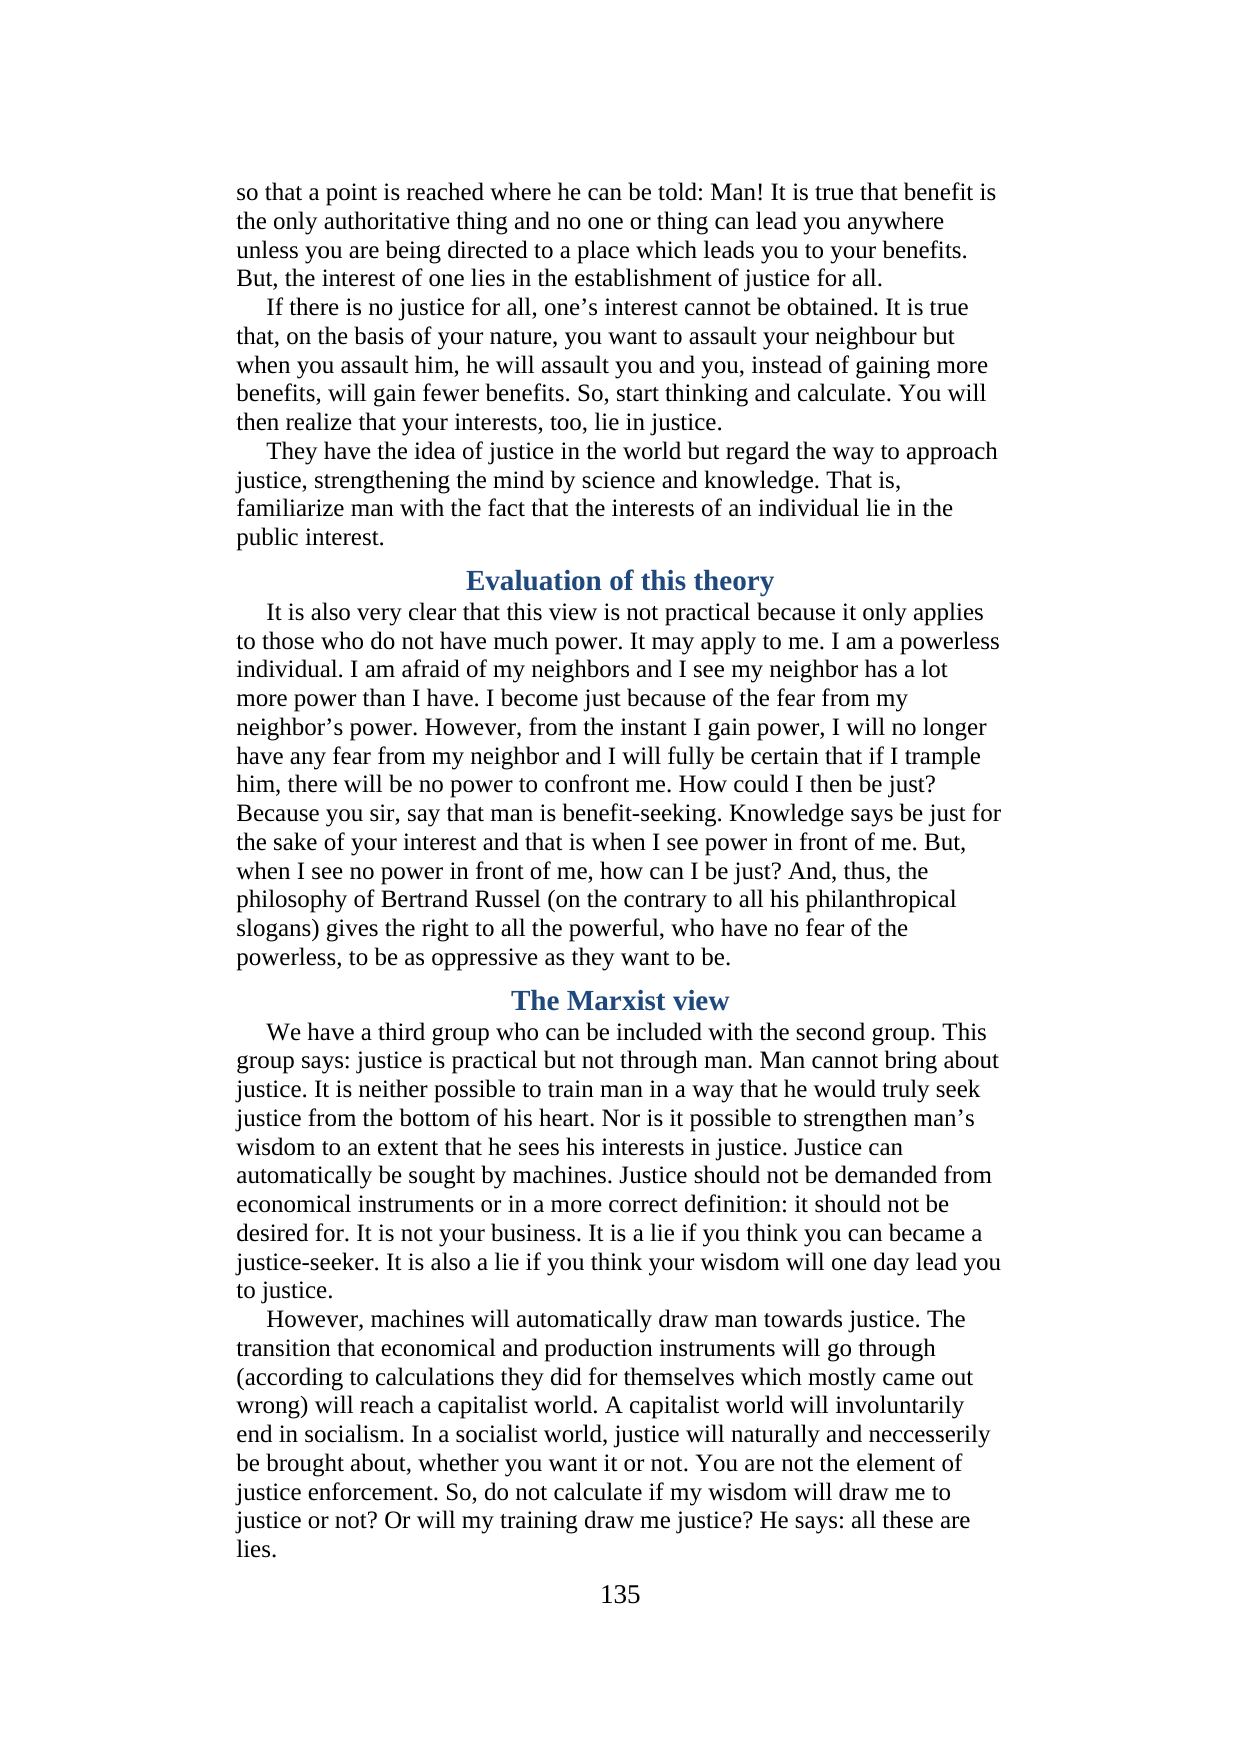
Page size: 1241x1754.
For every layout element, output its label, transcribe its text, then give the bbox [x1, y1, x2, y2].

text It is also very clear that this view is not practical because it only applies to those who do not have much power. It may apply to me. I am a powerless individual. I am afraid of my neighbors and I see my neighbor has a lot more power than I have. I become just because of the fear from my neighbor’s power. However, from the instant I gain power, I will no longer have any fear from my neighbor and I will fully be certain that if I trample him, there will be no power to confront me. How could I then be just? Because you sir, say that man is benefit-seeking. Knowledge says be just for the sake of your interest and that is when I see power in front of me. But, when I see no power in front of me, how can I be just? And, thus, the philosophy of Bertrand Russel (on the contrary to all his philanthropical slogans) gives the right to all the powerful, who have no fear of the powerless, to be as oppressive as they want to be. [236, 597, 1004, 971]
text We have a third group who can be included with the second group. This group says: justice is practical but not through man. Man cannot bring about justice. It is neither possible to train man in a way that he would truly seek justice from the bottom of his heart. Nor is it possible to strengthen man’s wisdom to an extent that he sees his interests in justice. Justice can automatically be sought by machines. Justice should not be demanded from economical instruments or in a more correct definition: it should not be desired for. It is not your business. It is a lie if you think you can became a justice-seeker. It is also a lie if you think your wisdom will one day lead you to justice. [236, 1017, 1004, 1304]
text unless you are being directed to a place which leads you to your benefits. But, the interest of one lies in the establishment of justice for all. [236, 235, 1004, 292]
text However, machines will automatically draw man towards justice. The transition that economical and production instruments will go through (according to calculations they did for themselves which mostly came out wrong) will reach a capitalist world. A capitalist world will involuntarily end in socialism. In a socialist world, justice will naturally and neccesserily be brought about, whether you want it or not. You are not the element of justice enforcement. So, do not calculate if my wisdom will draw me to justice or not? Or will my training draw me justice? He says: all these are lies. [236, 1304, 1004, 1563]
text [236, 177, 1004, 235]
text If there is no justice for all, one’s interest cannot be obtained. It is true that, on the basis of your nature, you want to assault your neighbour but when you assault him, he will assault you and you, instead of gaining more benefits, will gain fewer benefits. So, start thinking and calculate. You will then realize that your interests, too, lie in justice. [236, 292, 1004, 436]
subtitle The Marxist view [236, 983, 1004, 1017]
subtitle Evaluation of this theory [236, 563, 1004, 597]
text They have the idea of justice in the world but regard the way to approach justice, strengthening the mind by science and knowledge. That is, familiarize man with the fact that the interests of an individual lie in the public interest. [236, 436, 1004, 551]
